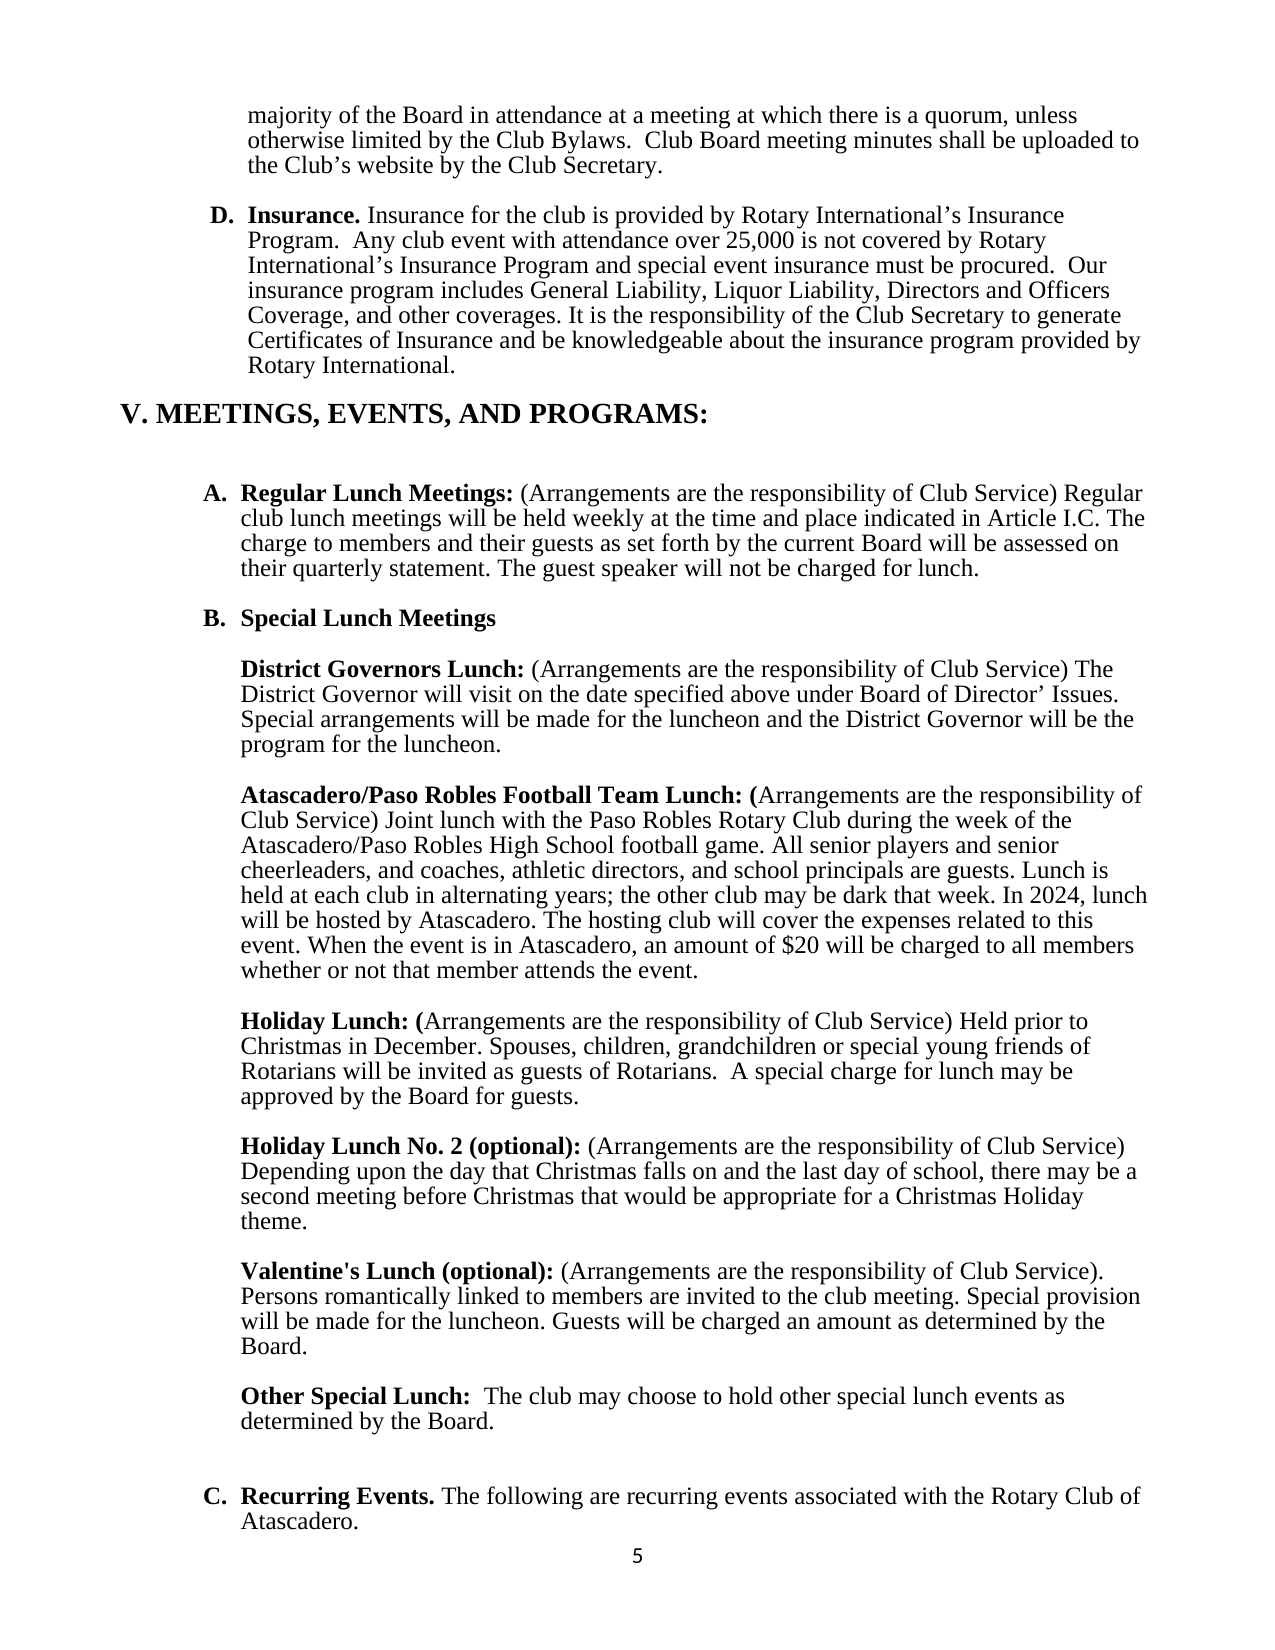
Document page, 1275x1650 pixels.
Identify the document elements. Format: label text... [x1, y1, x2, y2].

text Holiday Lunch: (Arrangements are the responsibility of Club Service) Held prior to Christmas in December. Spouses, children, grandchildren or special young friends of Rotarians will be invited as guests of Rotarians. A special charge for lunch may be approved by the Board for guests. [240, 1010, 1155, 1110]
text Atascadero/Paso Robles Football Team Lunch: (Arrangements are the responsibility of Club Service) Joint lunch with the Paso Robles Rotary Club during the week of the Atascadero/Paso Robles High School football game. All senior players and senior cheerleaders, and coaches, athletic directors, and school principals are guests. Lunch is held at each club in alternating years; the other club may be dark that week. In 2024, lunch will be hosted by Atascadero. The hosting club will cover the expenses related to this event. When the event is in Atascadero, an amount of $20 will be charged to all members whether or not that member attends the event. [240, 784, 1155, 984]
list Special Lunch Meetings [203, 606, 1155, 631]
text Holiday Lunch No. 2 (optional): (Arrangements are the responsibility of Club Service) Depending upon the day that Christmas falls on and the last day of school, there may be a second meeting before Christmas that would be appropriate for a Christmas Holiday theme. [240, 1135, 1155, 1235]
text V. MEETINGS, EVENTS, AND PROGRAMS: [120, 403, 1155, 428]
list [210, 103, 1155, 178]
list Insurance. Insurance for the club is provided by Rotary International’s Insurance Program. Any club event with attendance over 25,000 is not covered by Rotary International’s Insurance Program and special event insurance must be procured. Our insurance program includes General Liability, Liquor Liability, Directors and Officers Coverage, and other coverages. It is the responsibility of the Club Secretary to generate Certificates of Insurance and be knowledgeable about the insurance program provided by Rotary International. [210, 203, 1155, 378]
list Regular Lunch Meetings: (Arrangements are the responsibility of Club Service) Regular club lunch meetings will be held weekly at the time and place indicated in Article I.C. The charge to members and their guests as set forth by the current Board will be assessed on their quarterly statement. The guest speaker will not be charged for lunch. [203, 481, 1155, 581]
text Valentine's Lunch (optional): (Arrangements are the responsibility of Club Service). Persons romantically linked to members are invited to the club meeting. Special provision will be made for the luncheon. Guests will be charged an amount as determined by the Board. [240, 1260, 1155, 1360]
text Other Special Lunch: The club may choose to hold other special lunch events as determined by the Board. [240, 1385, 1155, 1435]
text District Governors Lunch: (Arrangements are the responsibility of Club Service) The District Governor will visit on the date specified above under Board of Director’ Issues. Special arrangements will be made for the luncheon and the District Governor will be the program for the luncheon. [240, 657, 1155, 757]
list Recurring Events. The following are recurring events associated with the Rotary Club of Atascadero. [203, 1485, 1155, 1535]
